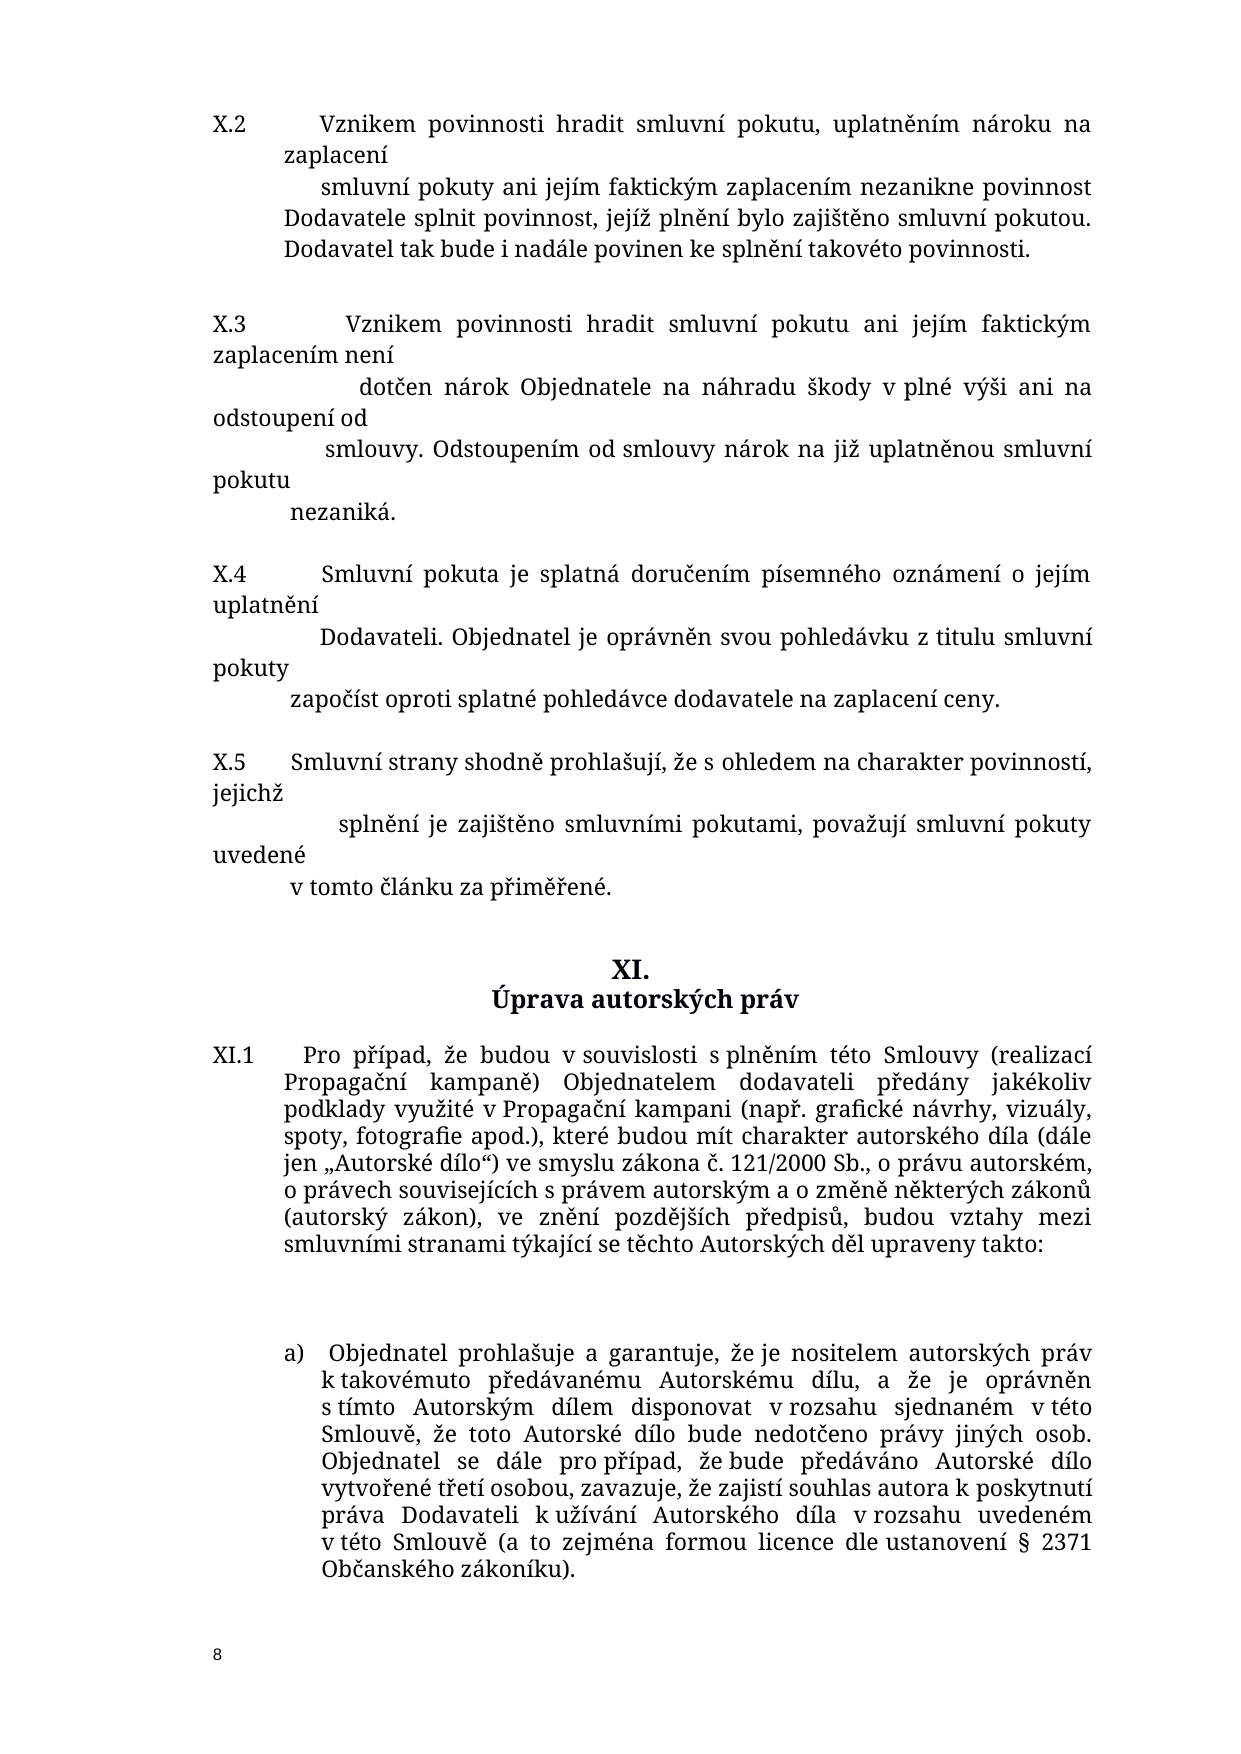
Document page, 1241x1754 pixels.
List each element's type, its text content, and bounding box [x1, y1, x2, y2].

text dotčen nárok Objednatele na náhradu škody v plné výši ani na odstoupení od [213, 371, 1092, 433]
subtitle X.2 Vznikem povinnosti hradit smluvní pokutu, uplatněním nároku na zaplacení [213, 108, 1092, 171]
text X.3 Vznikem povinnosti hradit smluvní pokutu ani jejím faktickým zaplacením není [213, 308, 1092, 371]
text nezaniká. [213, 496, 1092, 527]
text X.4 Smluvní pokuta je splatná doručením písemného oznámení o jejím uplatnění [213, 558, 1092, 621]
text smlouvy. Odstoupením od smlouvy nárok na již uplatněnou smluvní pokutu [213, 433, 1092, 496]
text započíst oproti splatné pohledávce dodavatele na zaplacení ceny. [213, 683, 1092, 714]
text Dodavateli. Objednatel je oprávněn svou pohledávku z titulu smluvní pokuty [213, 621, 1092, 683]
subtitle Objednatel prohlašuje a garantuje, že je nositelem autorských práv k takovémuto předávanému Autorskému dílu, a že je oprávněn s tímto Autorským dílem disponovat v rozsahu sjednaném v této Smlouvě, že toto Autorské dílo bude nedotčeno právy jiných osob. Objednatel se dále pro případ, že bude předáváno Autorské dílo vytvořené třetí osobou, zavazuje, že zajistí souhlas autora k poskytnutí práva Dodavateli k užívání Autorského díla v rozsahu uvedeném v této Smlouvě (a to zejména formou licence dle ustanovení § 2371 Občanského zákoníku). [283, 1339, 1092, 1583]
subtitle smluvní pokuty ani jejím faktickým zaplacením nezanikne povinnost Dodavatele splnit povinnost, jejíž plnění bylo zajištěno smluvní pokutou. Dodavatel tak bude i nadále povinen ke splnění takovéto povinnosti. [213, 171, 1092, 264]
text X.5 Smluvní strany shodně prohlašují, že s ohledem na charakter povinností, jejichž [213, 746, 1092, 808]
subtitle XI.1 Pro případ, že budou v souvislosti s plněním této Smlouvy (realizací Propagační kampaně) Objednatelem dodavateli předány jakékoliv podklady využité v Propagační kampani (např. grafické návrhy, vizuály, spoty, fotografie apod.), které budou mít charakter autorského díla (dále jen „Autorské dílo“) ve smyslu zákona č. 121/2000 Sb., o právu autorském, o právech souvisejících s právem autorským a o změně některých zákonů (autorský zákon), ve znění pozdějších předpisů, budou vztahy mezi smluvními stranami týkající se těchto Autorských děl upraveny takto: [213, 1041, 1092, 1258]
subtitle XI. [611, 956, 1092, 985]
subtitle Úprava autorských práv [213, 985, 1092, 1014]
text v tomto článku za přiměřené. [213, 871, 1092, 902]
text splnění je zajištěno smluvními pokutami, považují smluvní pokuty uvedené [213, 808, 1092, 871]
